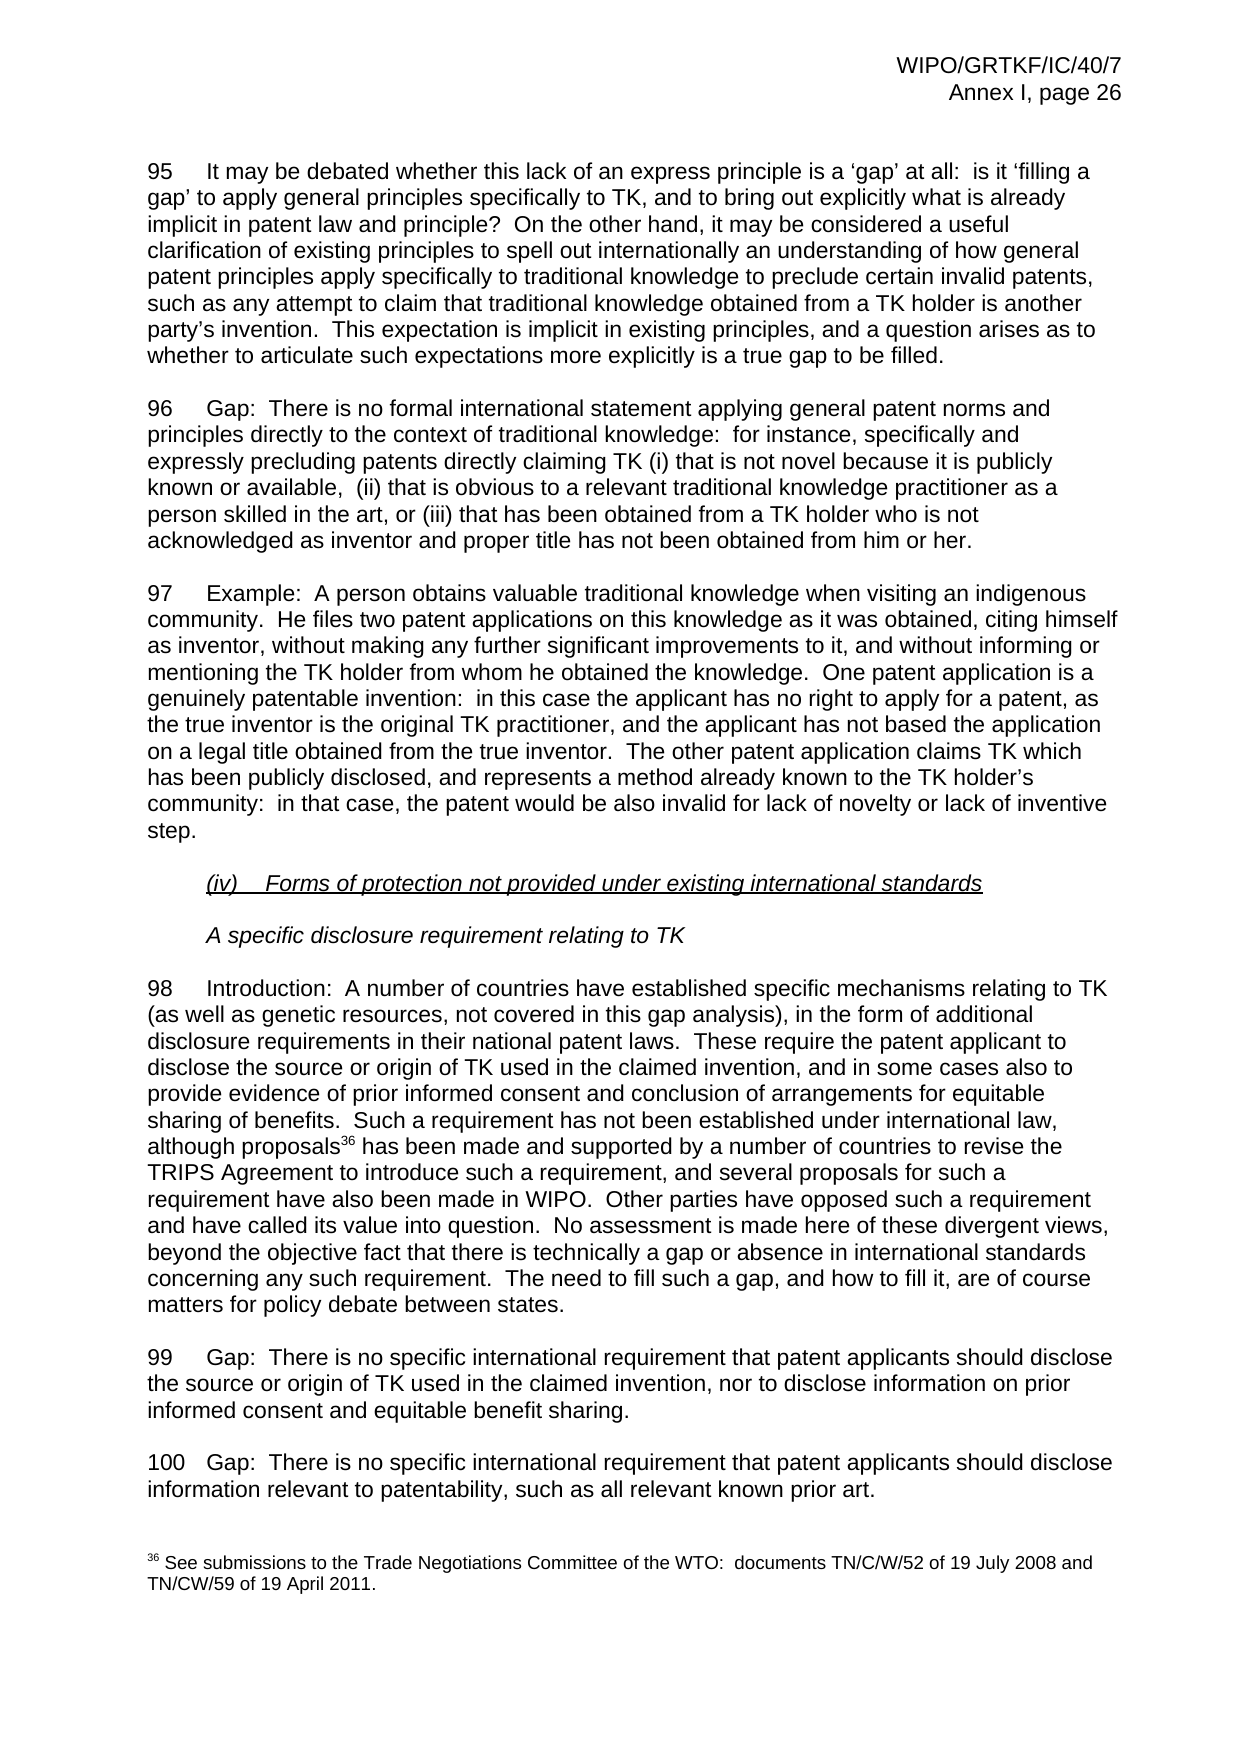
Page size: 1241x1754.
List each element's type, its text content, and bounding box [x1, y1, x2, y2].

text Gap: There is no specific international requirement that patent applicants should disclose the source or origin of TK used in the claimed invention, nor to disclose information on prior informed consent and equitable benefit sharing. [147, 1344, 1122, 1423]
text It may be debated whether this lack of an express principle is a ‘gap’ at all: is it ‘filling a gap’ to apply general principles specifically to TK, and to bring out explicitly what is already implicit in patent law and principle? On the other hand, it may be considered a useful clarification of existing principles to spell out internationally an understanding of how general patent principles apply specifically to traditional knowledge to preclude certain invalid patents, such as any attempt to claim that traditional knowledge obtained from a TK holder is another party’s invention. This expectation is implicit in existing principles, and a question arises as to whether to articulate such expectations more explicitly is a true gap to be filled. [147, 158, 1122, 369]
text Example: A person obtains valuable traditional knowledge when visiting an indigenous community. He files two patent applications on this knowledge as it was obtained, citing himself as inventor, without making any further significant improvements to it, and without informing or mentioning the TK holder from whom he obtained the knowledge. One patent application is a genuinely patentable invention: in this case the applicant has no right to apply for a patent, as the true inventor is the original TK practitioner, and the applicant has not based the application on a legal title obtained from the true inventor. The other patent application claims TK which has been publicly disclosed, and represents a method already known to the TK holder’s community: in that case, the patent would be also invalid for lack of novelty or lack of inventive step. [147, 579, 1122, 843]
text Gap: There is no specific international requirement that patent applicants should disclose information relevant to patentability, such as all relevant known prior art. [147, 1449, 1122, 1502]
text Introduction: A number of countries have established specific mechanisms relating to TK (as well as genetic resources, not covered in this gap analysis), in the form of additional disclosure requirements in their national patent laws. These require the patent applicant to disclose the source or origin of TK used in the claimed invention, and in some cases also to provide evidence of prior informed consent and conclusion of arrangements for equitable sharing of benefits. Such a requirement has not been established under international law, although proposals has been made and supported by a number of countries to revise the TRIPS Agreement to introduce such a requirement, and several proposals for such a requirement have also been made in WIPO. Other parties have opposed such a requirement and have called its value into question. No assessment is made here of these divergent views, beyond the objective fact that there is technically a gap or absence in international standards concerning any such requirement. The need to fill such a gap, and how to fill it, are of course matters for policy debate between states. [147, 975, 1122, 1317]
text A specific disclosure requirement relating to TK [147, 922, 1122, 948]
text Gap: There is no formal international statement applying general patent norms and principles directly to the context of traditional knowledge: for instance, specifically and expressly precluding patents directly claiming TK (i) that is not novel because it is publicly known or available, (ii) that is obvious to a relevant traditional knowledge practitioner as a person skilled in the art, or (iii) that has been obtained from a TK holder who is not acknowledged as inventor and proper title has not been obtained from him or her. [147, 395, 1122, 553]
text (iv) Forms of protection not provided under existing international standards [147, 869, 1122, 896]
